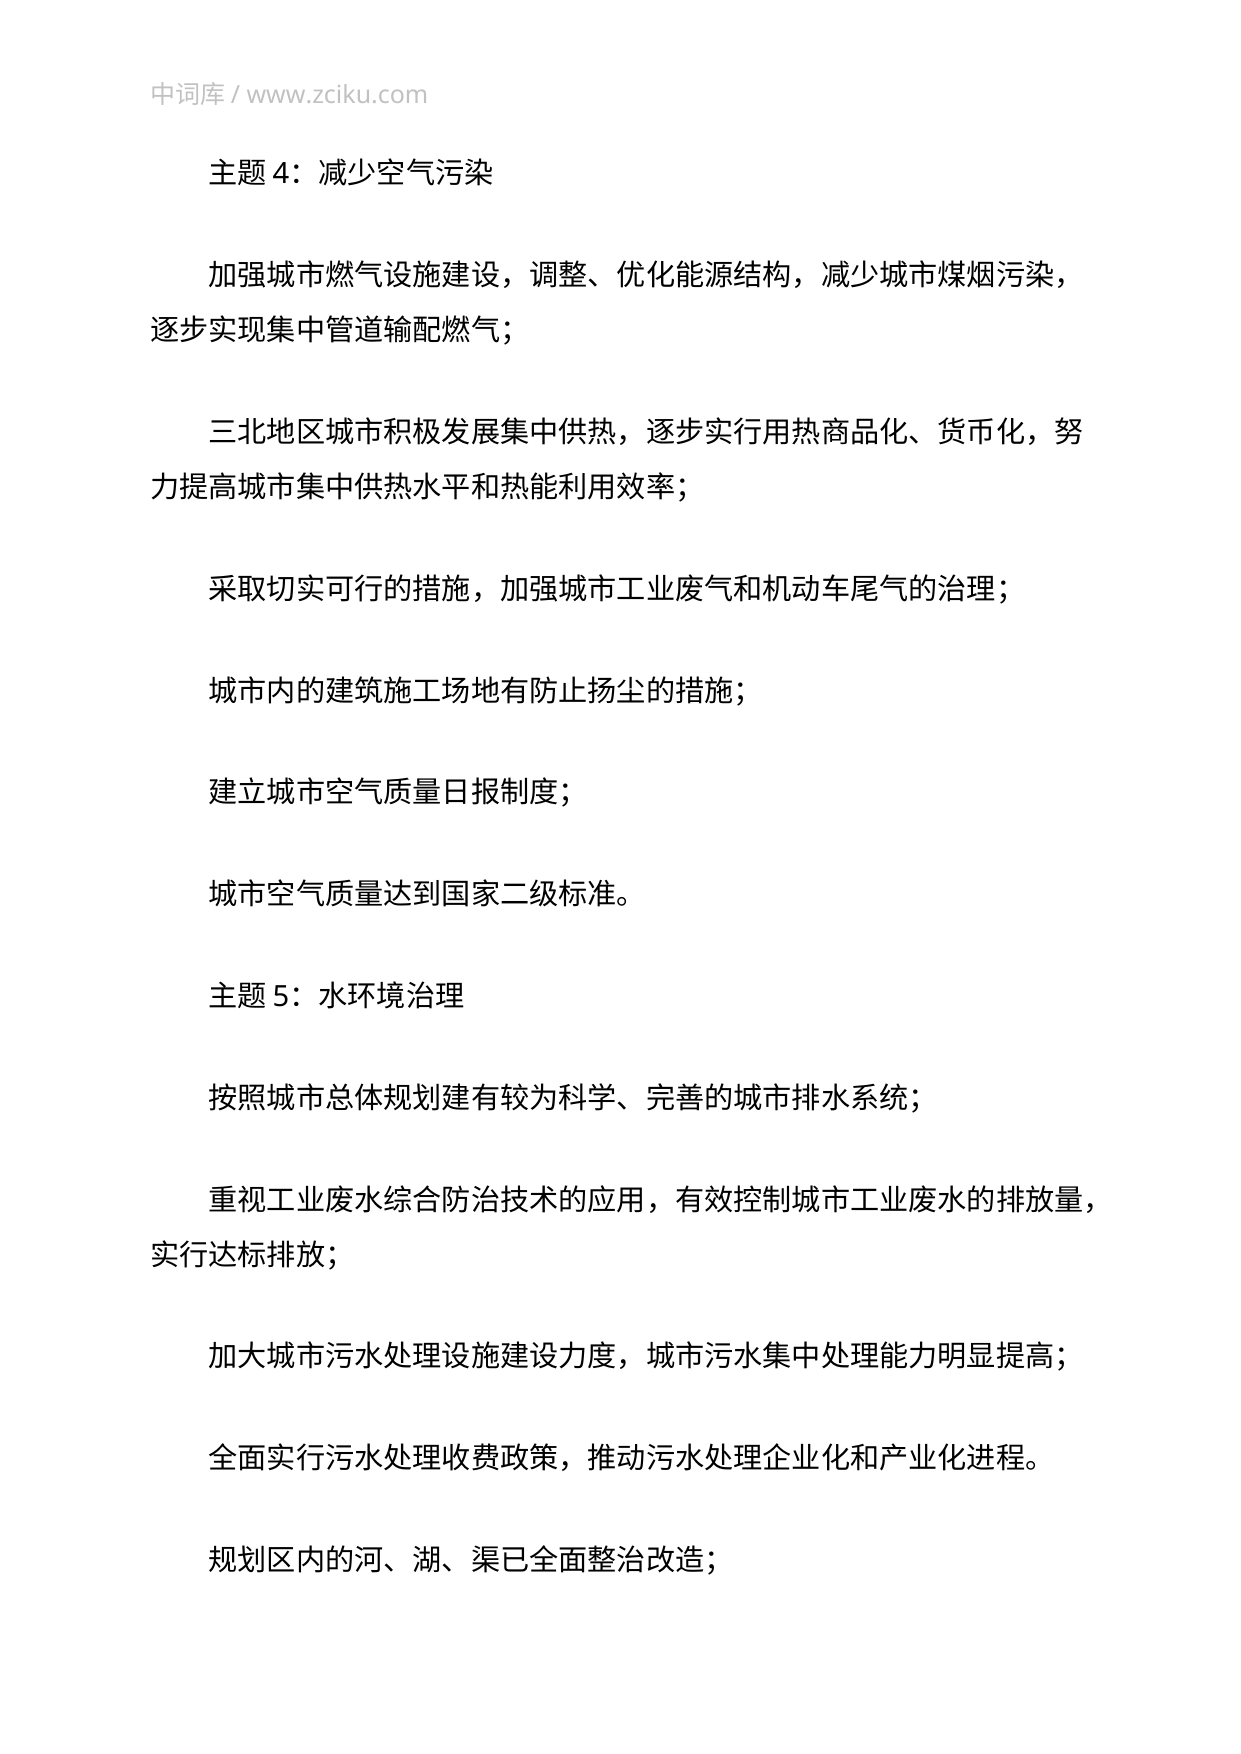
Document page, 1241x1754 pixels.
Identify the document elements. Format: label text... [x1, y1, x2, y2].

text 按照城市总体规划建有较为科学、完善的城市排水系统； [150, 1074, 1090, 1117]
text 主题4：减少空气污染 [150, 150, 1090, 192]
text 三北地区城市积极发展集中供热，逐步实行用热商品化、货币化，努力提高城市集中供热水平和热能利用效率； [150, 409, 1090, 506]
text 全面实行污水处理收费政策，推动污水处理企业化和产业化进程。 [150, 1434, 1090, 1477]
text 采取切实可行的措施，加强城市工业废气和机动车尾气的治理； [150, 565, 1090, 608]
text 重视工业废水综合防治技术的应用，有效控制城市工业废水的排放量，实行达标排放； [150, 1176, 1090, 1273]
text 建立城市空气质量日报制度； [150, 769, 1090, 811]
text 加大城市污水处理设施建设力度，城市污水集中处理能力明显提高； [150, 1333, 1090, 1375]
text 城市空气质量达到国家二级标准。 [150, 871, 1090, 913]
text 城市内的建筑施工场地有防止扬尘的措施； [150, 667, 1090, 709]
text 加强城市燃气设施建设，调整、优化能源结构，减少城市煤烟污染，逐步实现集中管道输配燃气； [150, 252, 1090, 349]
text 主题5：水环境治理 [150, 972, 1090, 1015]
text 规划区内的河、湖、渠已全面整治改造； [150, 1536, 1090, 1579]
